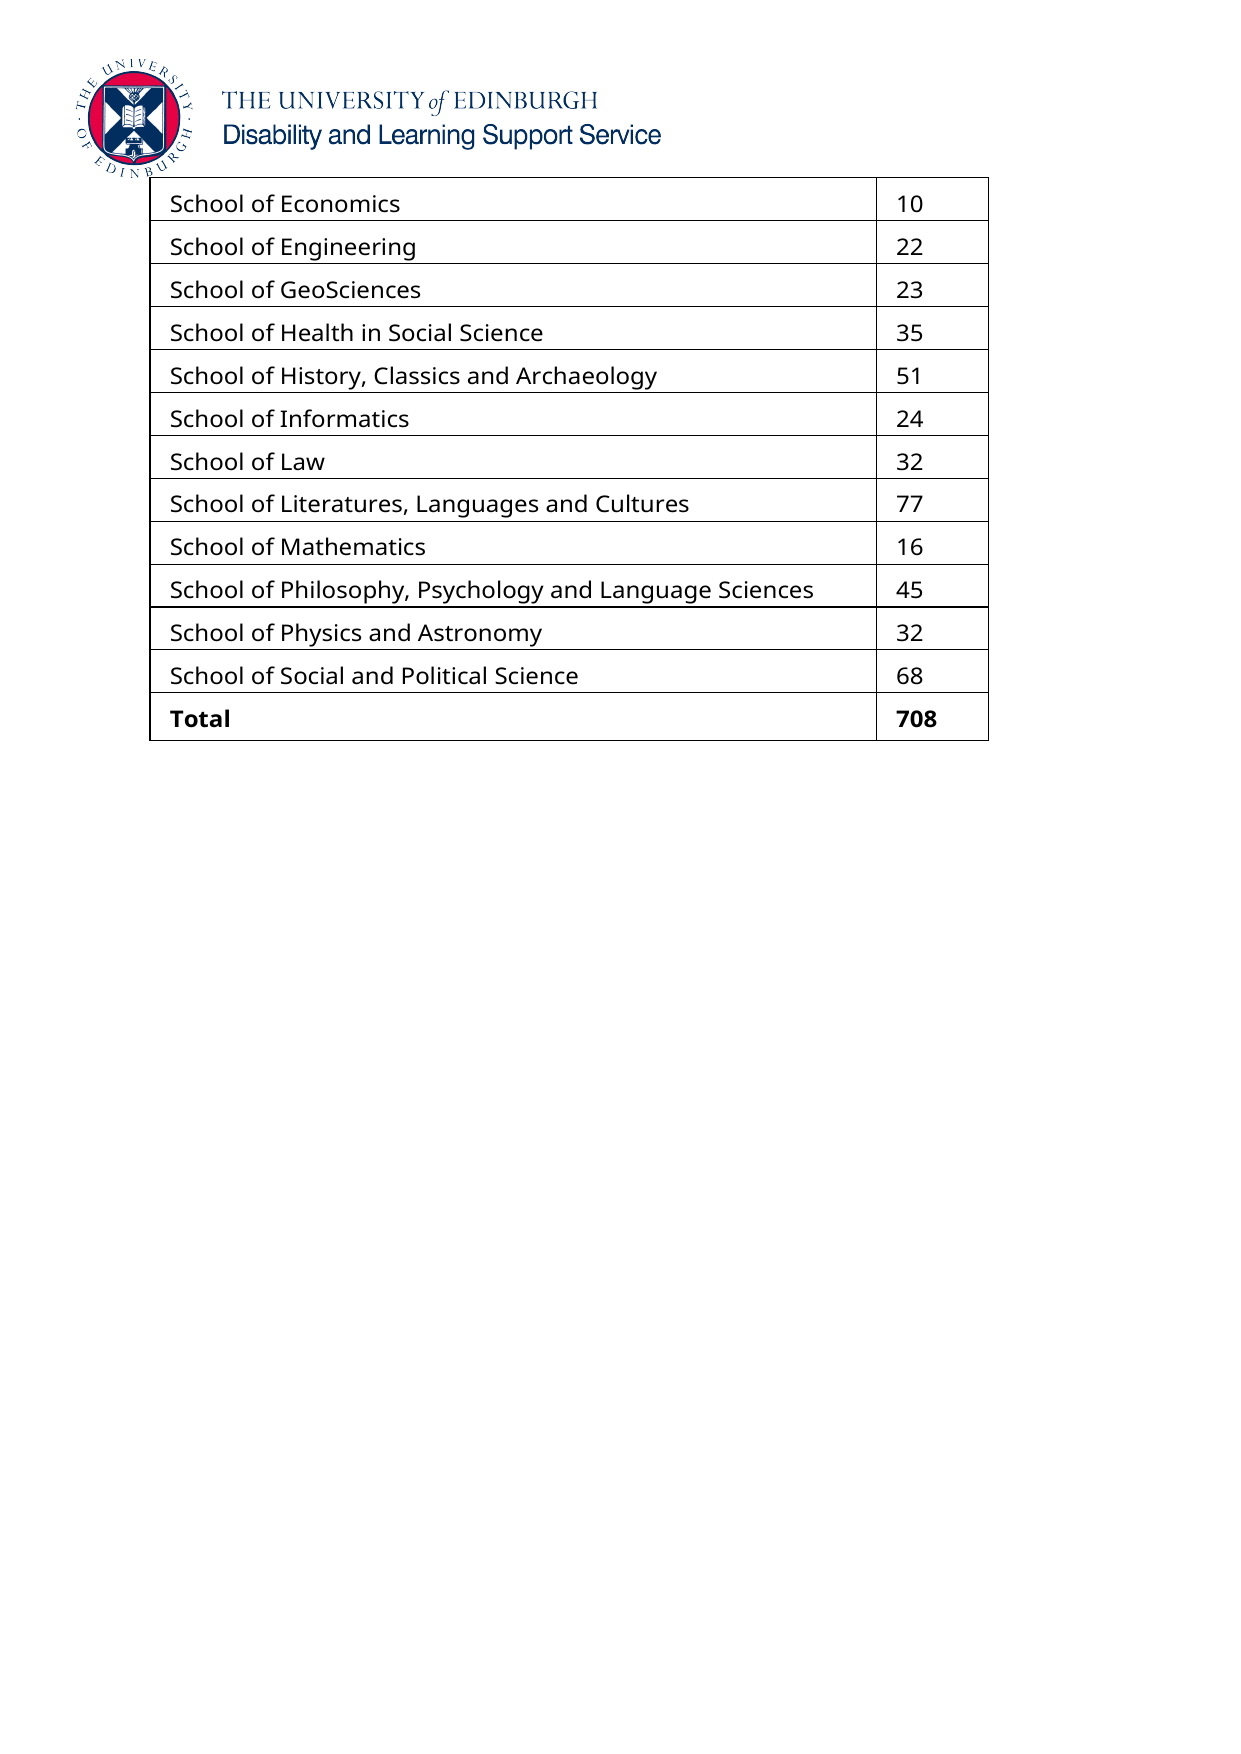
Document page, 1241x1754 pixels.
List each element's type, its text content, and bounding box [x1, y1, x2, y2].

table_cell 68 [877, 650, 988, 692]
table_cell Total [151, 693, 876, 740]
table_cell 22 [877, 221, 988, 263]
table_cell School of Health in Social Science [151, 307, 876, 349]
table_cell School of Literatures, Languages and Cultures [151, 479, 876, 521]
table_cell 77 [877, 479, 988, 521]
table_cell 35 [877, 307, 988, 349]
table_cell School of Social and Political Science [151, 650, 876, 692]
table_cell School of Economics [151, 178, 876, 220]
table_cell 32 [877, 436, 988, 478]
table_cell 51 [877, 350, 988, 392]
table_cell 708 [877, 693, 988, 740]
table_cell School of Mathematics [151, 522, 876, 563]
table_cell School of History, Classics and Archaeology [151, 350, 876, 392]
table_cell 10 [877, 178, 988, 220]
table_cell School of Informatics [151, 393, 876, 435]
table_cell 32 [877, 608, 988, 649]
table_cell School of GeoSciences [151, 264, 876, 306]
table_cell School of Physics and Astronomy [151, 608, 876, 649]
table_cell 24 [877, 393, 988, 435]
table_cell School of Philosophy, Psychology and Language Sciences [151, 565, 876, 606]
table_cell School of Engineering [151, 221, 876, 263]
table_cell 16 [877, 522, 988, 563]
picture [75, 59, 661, 178]
table_cell 23 [877, 264, 988, 306]
table_cell 45 [877, 565, 988, 606]
table_cell School of Law [151, 436, 876, 478]
